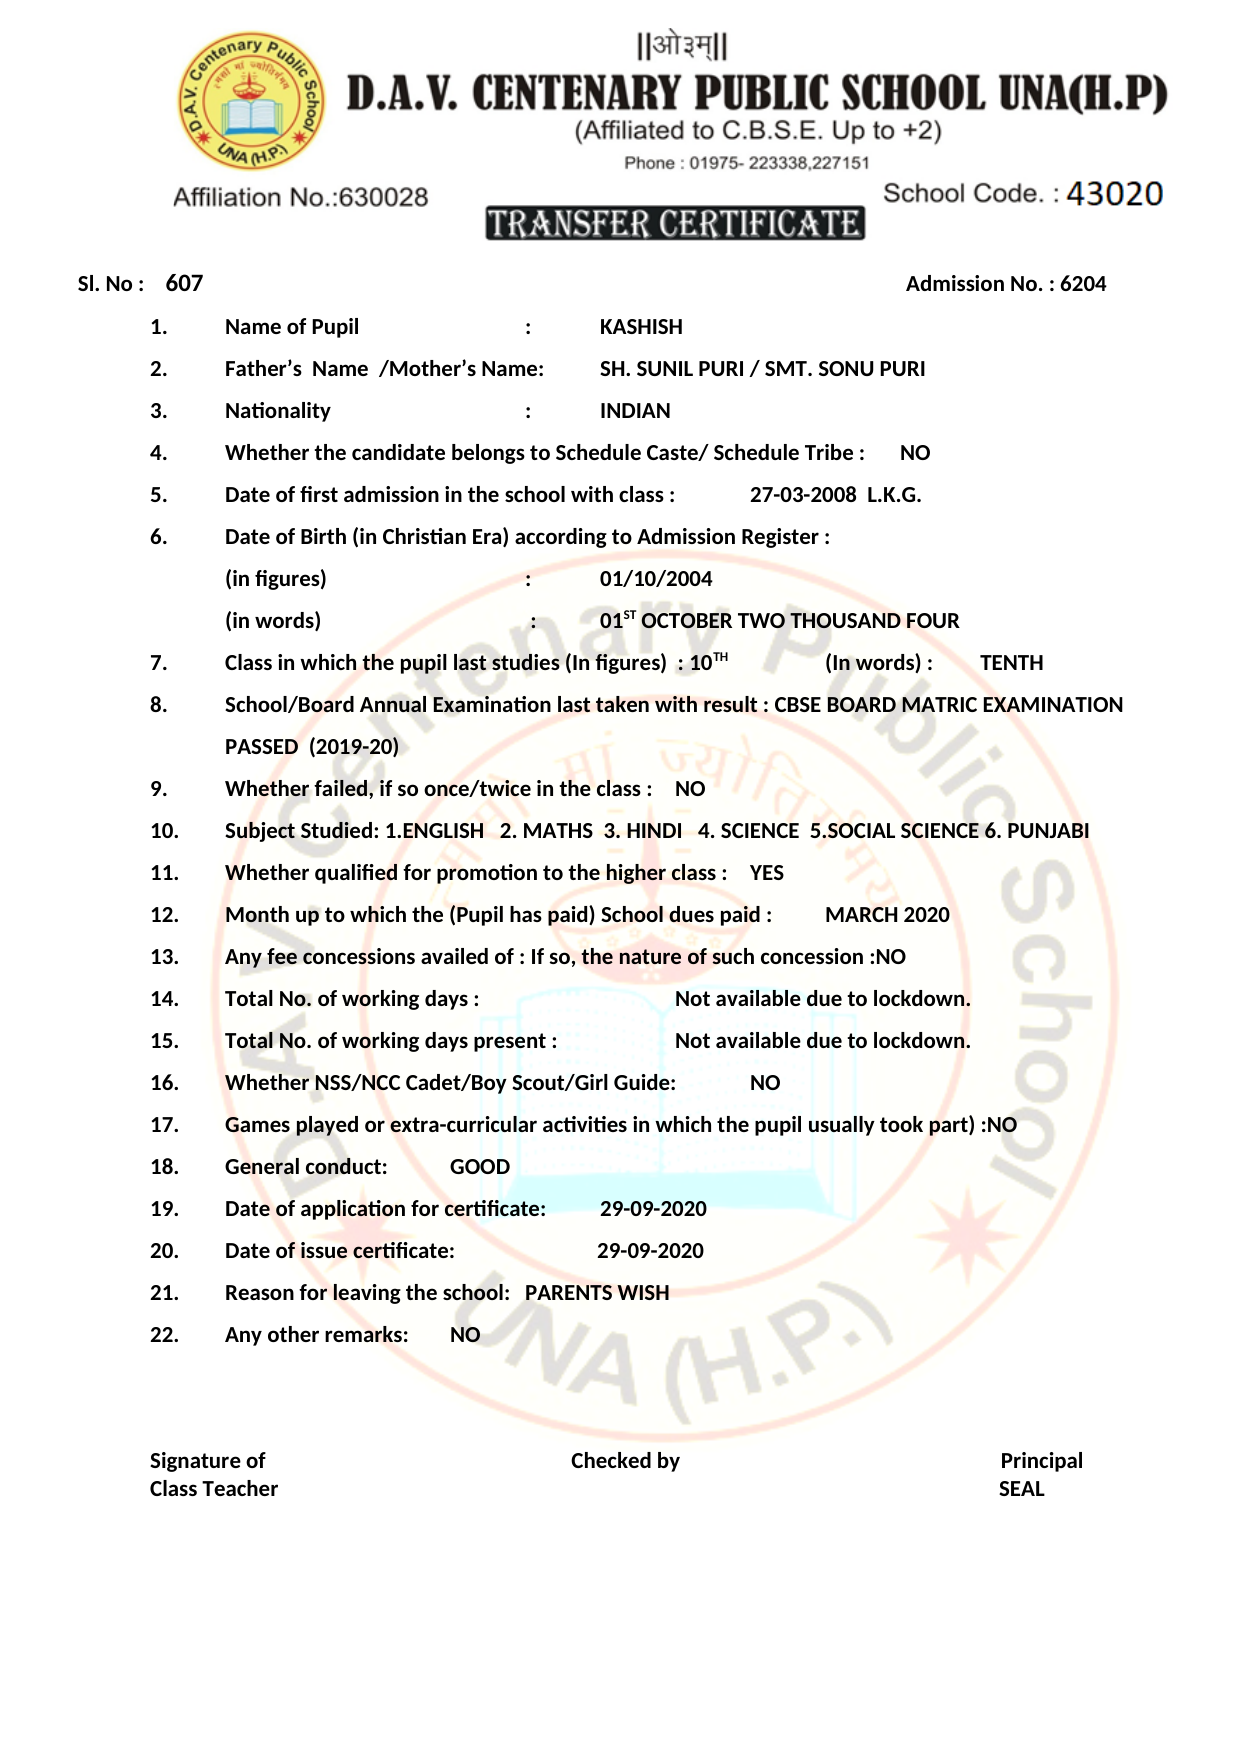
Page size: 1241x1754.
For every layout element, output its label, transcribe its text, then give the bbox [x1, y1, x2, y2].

text 12. Month up to which the (Pupil has paid) School dues paid : MARCH 2020 [150, 900, 1181, 928]
text 9. Whether failed, if so once/twice in the class : NO [150, 774, 1181, 802]
text 2. Father’s Name /Mother’s Name: SH. SUNIL PURI / SMT. SONU PURI [150, 354, 1181, 382]
text 15. Total No. of working days present : Not available due to lockdown. [150, 1026, 1181, 1054]
text 11. Whether qualified for promotion to the higher class : YES [150, 858, 1181, 886]
text 13. Any fee concessions availed of : If so, the nature of such concession :NO [150, 942, 1181, 970]
text 14. Total No. of working days : Not available due to lockdown. [150, 984, 1181, 1012]
text 7. Class in which the pupil last studies (In figures) : 10TH (In words) : TENTH [150, 648, 1181, 676]
text 18. General conduct: GOOD [150, 1152, 1181, 1180]
text Signature of Checked by Principal Class Teacher SEAL [150, 1446, 1181, 1502]
text 3. Nationality : INDIAN [150, 396, 1181, 424]
text (in words) : 01ST OCTOBER TWO THOUSAND FOUR [150, 606, 1181, 634]
text Sl. No : 607 Admission No. : 6204 [47, 267, 1240, 297]
text 10. Subject Studied: 1.ENGLISH 2. MATHS 3. HINDI 4. SCIENCE 5.SOCIAL SCIENCE 6. PUNJABI [150, 816, 1181, 844]
text 6. Date of Birth (in Christian Era) according to Admission Register : [150, 522, 1181, 550]
text 8. School/Board Annual Examination last taken with result : CBSE BOARD MATRIC EXAMINATION PASSED (2019-20) [150, 690, 1181, 760]
text 22. Any other remarks: NO [150, 1320, 1181, 1348]
text 20. Date of issue certificate: 29-09-2020 [150, 1236, 1181, 1264]
picture [173, 28, 1177, 267]
text (in figures) : 01/10/2004 [150, 564, 1181, 592]
text 1. Name of Pupil : KASHISH [150, 312, 1181, 341]
text 21. Reason for leaving the school: PARENTS WISH [150, 1278, 1181, 1306]
text 5. Date of first admission in the school with class : 27-03-2008 L.K.G. [150, 480, 1181, 508]
text 17. Games played or extra-curricular activities in which the pupil usually took part) :NO [150, 1110, 1181, 1138]
text 4. Whether the candidate belongs to Schedule Caste/ Schedule Tribe : NO [150, 438, 1181, 466]
text 16. Whether NSS/NCC Cadet/Boy Scout/Girl Guide: NO [150, 1068, 1181, 1096]
text 19. Date of application for certificate: 29-09-2020 [150, 1194, 1181, 1222]
